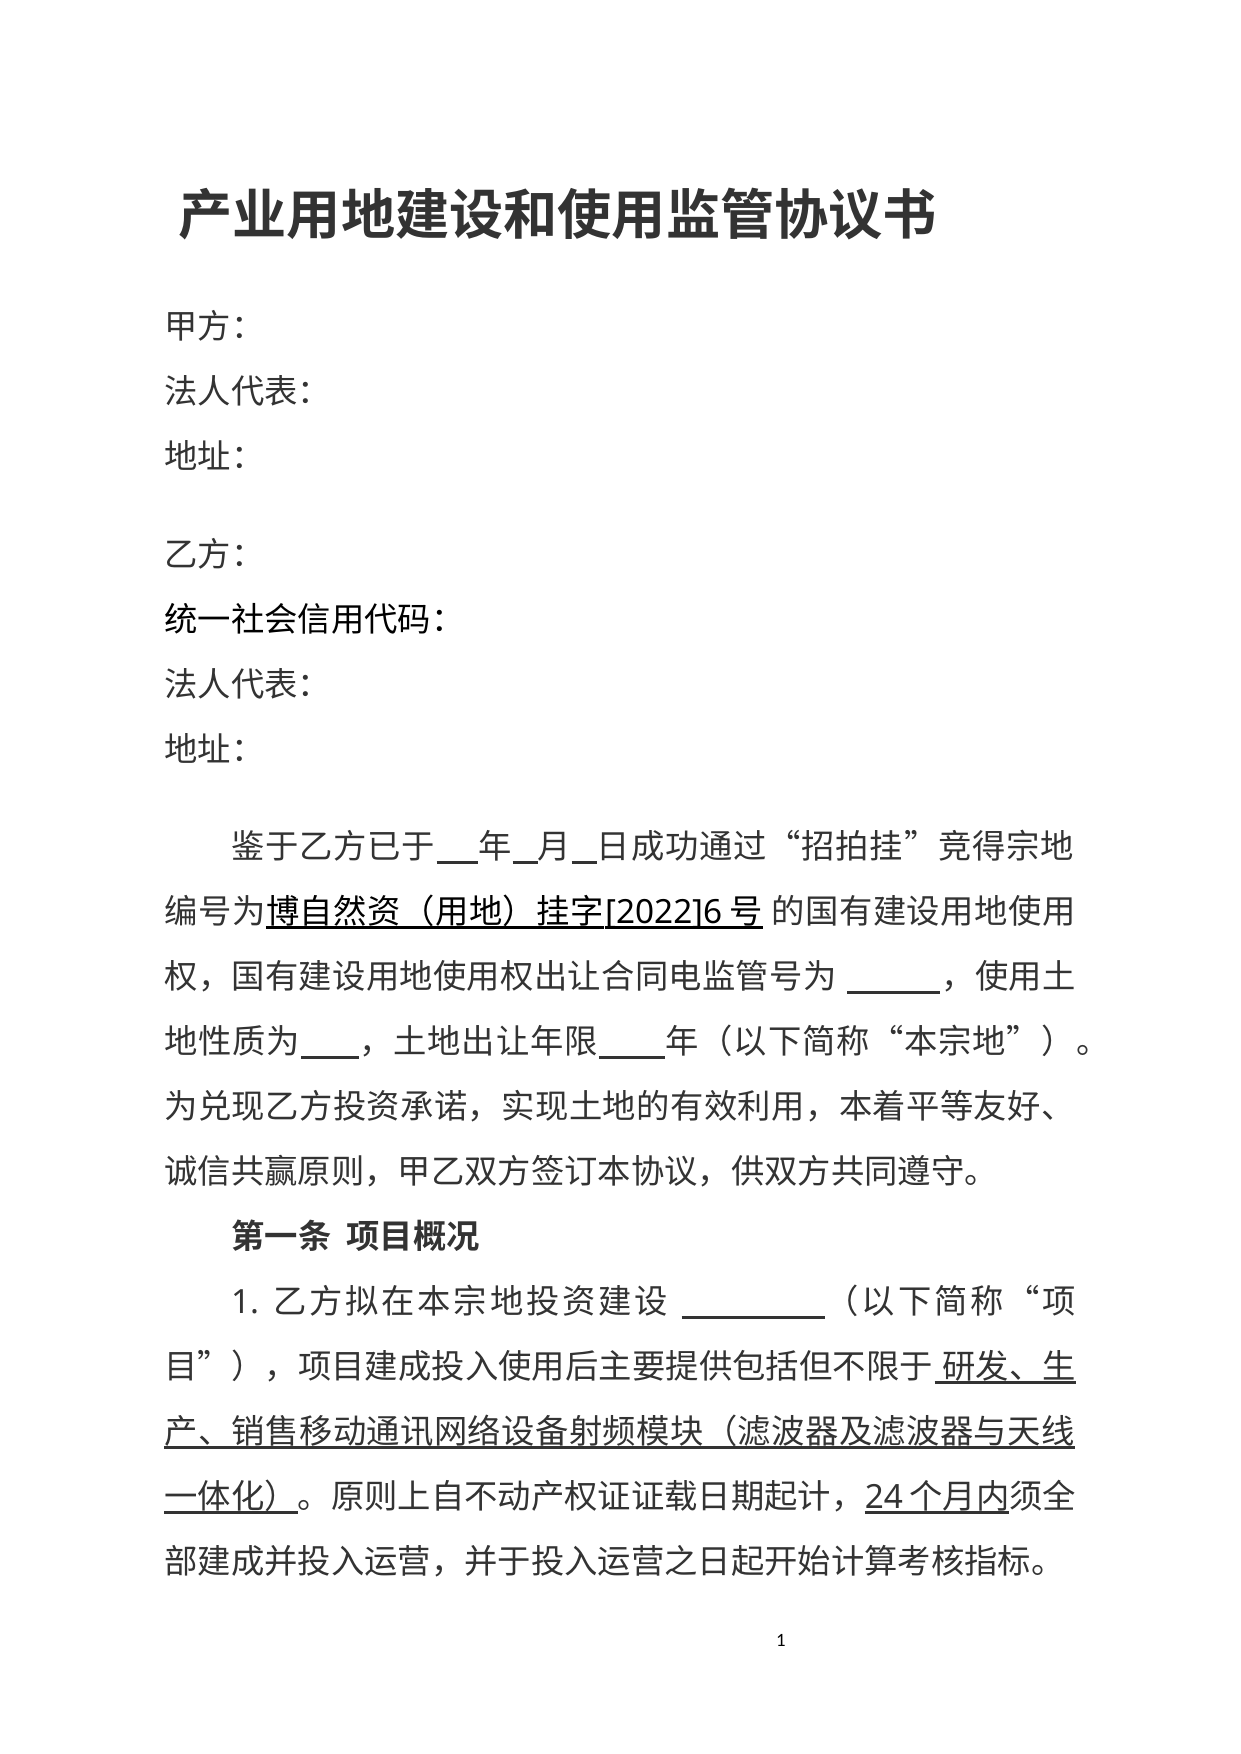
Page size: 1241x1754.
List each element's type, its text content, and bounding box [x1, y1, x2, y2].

text 统一社会信用代码： [164, 584, 1076, 649]
text 鉴于乙方已于 年 月 日成功通过“招拍挂”竞得宗地编号为博自然资（用地）挂字[2022]6号 的国有建设用地使用权，国有建设用地使用权出让合同电监管号为 ，使用土地性质为 ，土地出让年限 年（以下简称“本宗地”）。为兑现乙方投资承诺，实现土地的有效利用，本着平等友好、诚信共赢原则，甲乙双方签订本协议，供双方共同遵守。 [164, 812, 1076, 1202]
text 地址： [164, 714, 1076, 779]
text 法人代表： [164, 357, 1076, 422]
text 乙方： [164, 519, 1076, 584]
text 1. 乙方拟在本宗地投资建设 （以下简称“项目”），项目建成投入使用后主要提供包括但不限于 研发、生产、销售移动通讯网络设备射频模块（滤波器及滤波器与天线一体化）。原则上自不动产权证证载日期起计，24个月内须全部建成并投入运营，并于投入运营之日起开始计算考核指标。 [164, 1267, 1076, 1592]
text 甲方： [164, 292, 1076, 357]
text 法人代表： [164, 649, 1076, 714]
text 第一条 项目概况 [164, 1202, 1076, 1267]
text 产业用地建设和使用监管协议书 [164, 162, 1076, 259]
text 地址： [164, 422, 1076, 487]
